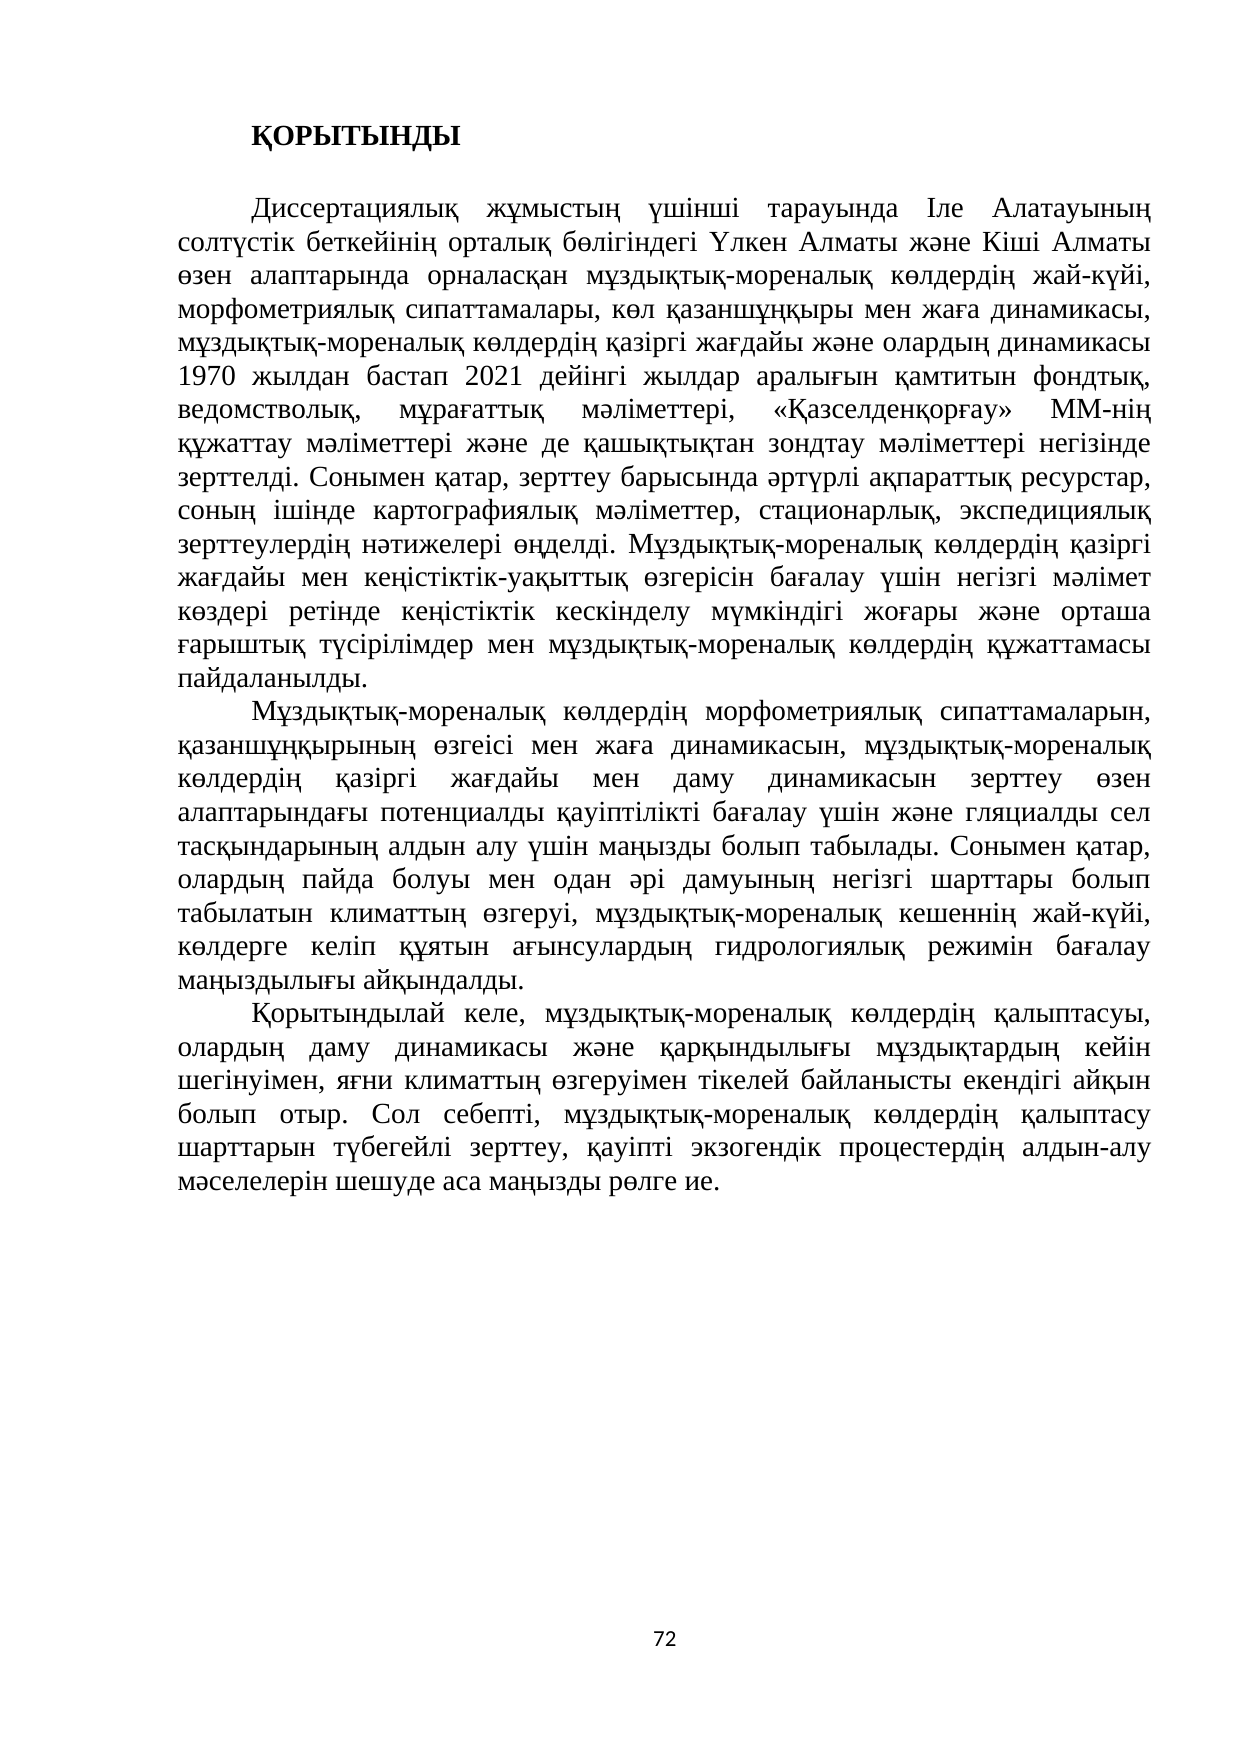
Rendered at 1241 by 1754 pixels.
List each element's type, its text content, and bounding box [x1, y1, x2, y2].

text Диссертациялық жұмыстың үшінші тарауында Іле Алатауының солтүстік беткейінің орталық бөлігіндегі Үлкен Алматы және Кіші Алматы өзен алаптарында орналасқан мұздықтық-мореналық көлдердің жай-күйі, морфометриялық сипаттамалары, көл қазаншұңқыры мен жаға динамикасы, мұздықтық-мореналық көлдердің қазіргі жағдайы және олардың динамикасы 1970 жылдан бастап 2021 дейінгі жылдар аралығын қамтитын фондтық, ведомстволық, мұрағаттық мәліметтері, «Қазселденқорғау» ММ-нің құжаттау мәліметтері және де қашықтықтан зондтау мәліметтері негізінде зерттелді. Сонымен қатар, зерттеу барысында әртүрлі ақпараттық ресурстар, соның ішінде картографиялық мәліметтер, стационарлық, экспедициялық зерттеулердің нәтижелері өңделді. Мұздықтық-мореналық көлдердің қазіргі жағдайы мен кеңістіктік-уақыттық өзгерісін бағалау үшін негізгі мәлімет көздері ретінде кеңістіктік кескінделу мүмкіндігі жоғары және орташа ғарыштық түсірілімдер мен мұздықтық-мореналық көлдердің құжаттамасы пайдаланылды. [177, 190, 1152, 693]
text Мұздықтық-мореналық көлдердің морфометриялық сипаттамаларын, қазаншұңқырының өзгеісі мен жаға динамикасын, мұздықтық-мореналық көлдердің қазіргі жағдайы мен даму динамикасын зерттеу өзен алаптарындағы потенциалды қауіптілікті бағалау үшін және гляциалды сел тасқындарының алдын алу үшін маңызды болып табылады. Сонымен қатар, олардың пайда болуы мен одан әрі дамуының негізгі шарттары болып табылатын климаттың өзгеруі, мұздықтық-мореналық кешеннің жай-күйі, көлдерге келіп құятын ағынсулардың гидрологиялық режимін бағалау маңыздылығы айқындалды. [177, 693, 1152, 995]
text ҚОРЫТЫНДЫ [177, 118, 1152, 152]
text Қорытындылай келе, мұздықтық-мореналық көлдердің қалыптасуы, олардың даму динамикасы және қарқындылығы мұздықтардың кейін шегінуімен, яғни климаттың өзгеруімен тікелей байланысты екендігі айқын болып отыр. Сол себепті, мұздықтық-мореналық көлдердің қалыптасу шарттарын түбегейлі зерттеу, қауіпті экзогендік процестердің алдын-алу мәселелерін шешуде аса маңызды рөлге ие. [177, 995, 1152, 1197]
